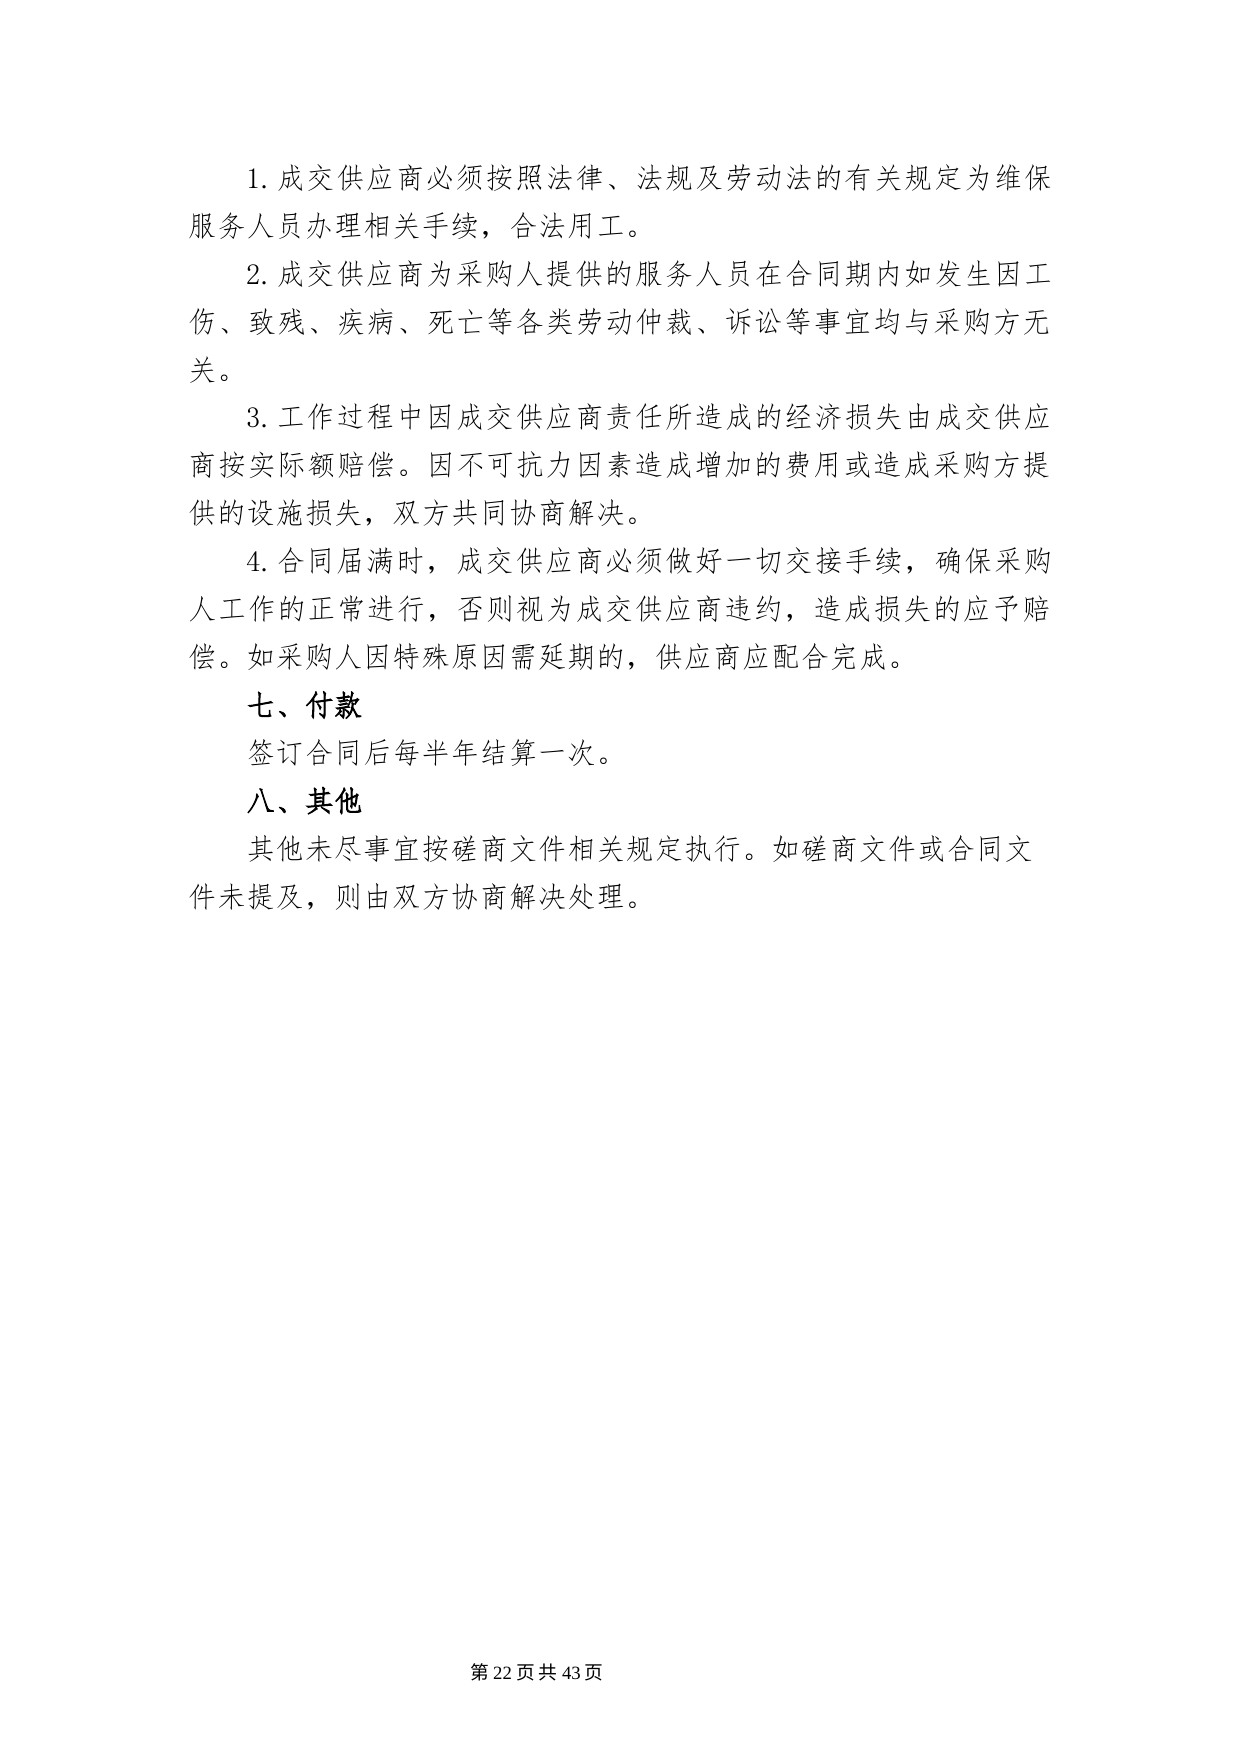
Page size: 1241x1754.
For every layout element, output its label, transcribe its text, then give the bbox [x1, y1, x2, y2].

text 其他未尽事宜按磋商文件相关规定执行。如磋商文件或合同文件未提及，则由双方协商解决处理。 [187, 821, 1053, 917]
text 1.成交供应商必须按照法律、法规及劳动法的有关规定为维保服务人员办理相关手续，合法用工。 [187, 150, 1053, 246]
text 3.工作过程中因成交供应商责任所造成的经济损失由成交供应商按实际额赔偿。因不可抗力因素造成增加的费用或造成采购方提供的设施损失，双方共同协商解决。 [187, 389, 1053, 533]
text 4.合同届满时，成交供应商必须做好一切交接手续，确保采购人工作的正常进行，否则视为成交供应商违约，造成损失的应予赔偿。如采购人因特殊原因需延期的，供应商应配合完成。 [187, 533, 1053, 677]
text 2.成交供应商为采购人提供的服务人员在合同期内如发生因工伤、致残、疾病、死亡等各类劳动仲裁、诉讼等事宜均与采购方无关。 [187, 246, 1053, 389]
text 八、其他 [187, 773, 1053, 821]
text 七、付款 [187, 677, 1053, 725]
text 签订合同后每半年结算一次。 [187, 725, 1053, 773]
